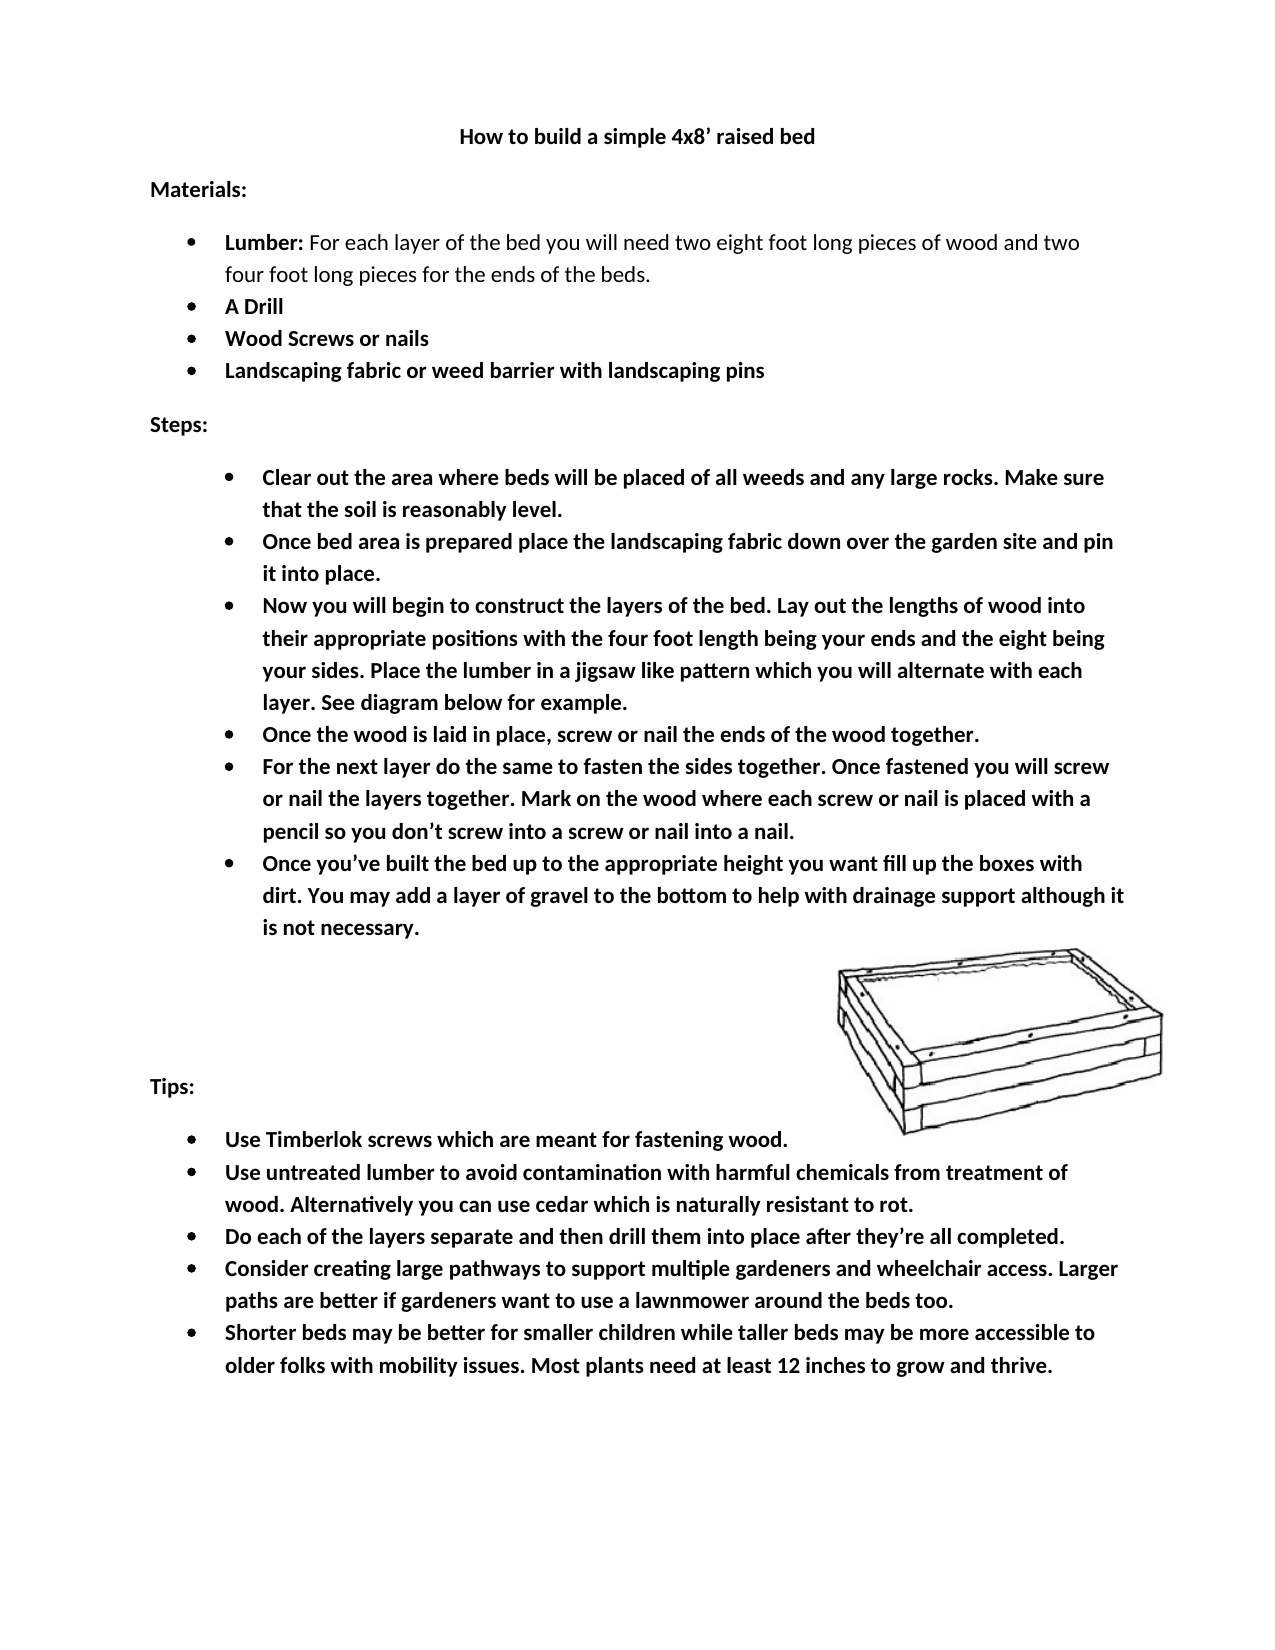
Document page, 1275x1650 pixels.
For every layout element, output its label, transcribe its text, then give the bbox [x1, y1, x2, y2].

text Materials: [150, 175, 1125, 203]
list Now you will begin to construct the layers of the bed. Lay out the lengths of wood into their appropriate positions with the four foot length being your ends and the eight being your sides. Place the lumber in a jigsaw like pattern which you will alternate with each layer. See diagram below for example. [225, 591, 1125, 716]
text Steps: [150, 410, 1125, 438]
list For the next layer do the same to fasten the sides together. Once fastened you will screw or nail the layers together. Mark on the wood where each screw or nail is placed with a pencil so you don’t screw into a screw or nail into a nail. [225, 752, 1125, 845]
list Use Timberlok screws which are meant for fastening wood. [187, 1125, 1125, 1153]
list Do each of the layers separate and then drill them into place after they’re all completed. [187, 1222, 1125, 1250]
text Tips: [150, 1072, 836, 1100]
text How to build a simple 4x8’ raised bed [150, 122, 1125, 150]
list A Drill [187, 292, 1125, 320]
list Wood Screws or nails [187, 324, 1125, 352]
list Consider creating large pathways to support multiple gardeners and wheelchair access. Larger paths are better if gardeners want to use a lawnmower around the beds too. [187, 1254, 1125, 1314]
list Clear out the area where beds will be placed of all weeds and any large rocks. Make sure that the soil is reasonably level. [225, 463, 1125, 523]
list Once bed area is prepared place the landscaping fabric down over the garden site and pin it into place. [225, 527, 1125, 587]
picture [836, 948, 1165, 1137]
list Lumber: For each layer of the bed you will need two eight foot long pieces of wood and two four foot long pieces for the ends of the beds. [187, 228, 1125, 288]
list Use untreated lumber to avoid contamination with harmful chemicals from treatment of wood. Alternatively you can use cedar which is naturally resistant to rot. [187, 1158, 1125, 1218]
list Shorter beds may be better for smaller children while taller beds may be more accessible to older folks with mobility issues. Most plants need at least 12 inches to grow and thrive. [187, 1318, 1125, 1379]
list Once you’ve built the bed up to the appropriate height you want fill up the boxes with dirt. You may add a layer of gravel to the bottom to help with drainage support although it is not necessary. [225, 849, 1125, 941]
list Landscaping fabric or weed barrier with landscaping pins [187, 357, 1125, 385]
list Once the wood is laid in place, screw or nail the ends of the wood together. [225, 720, 1125, 748]
